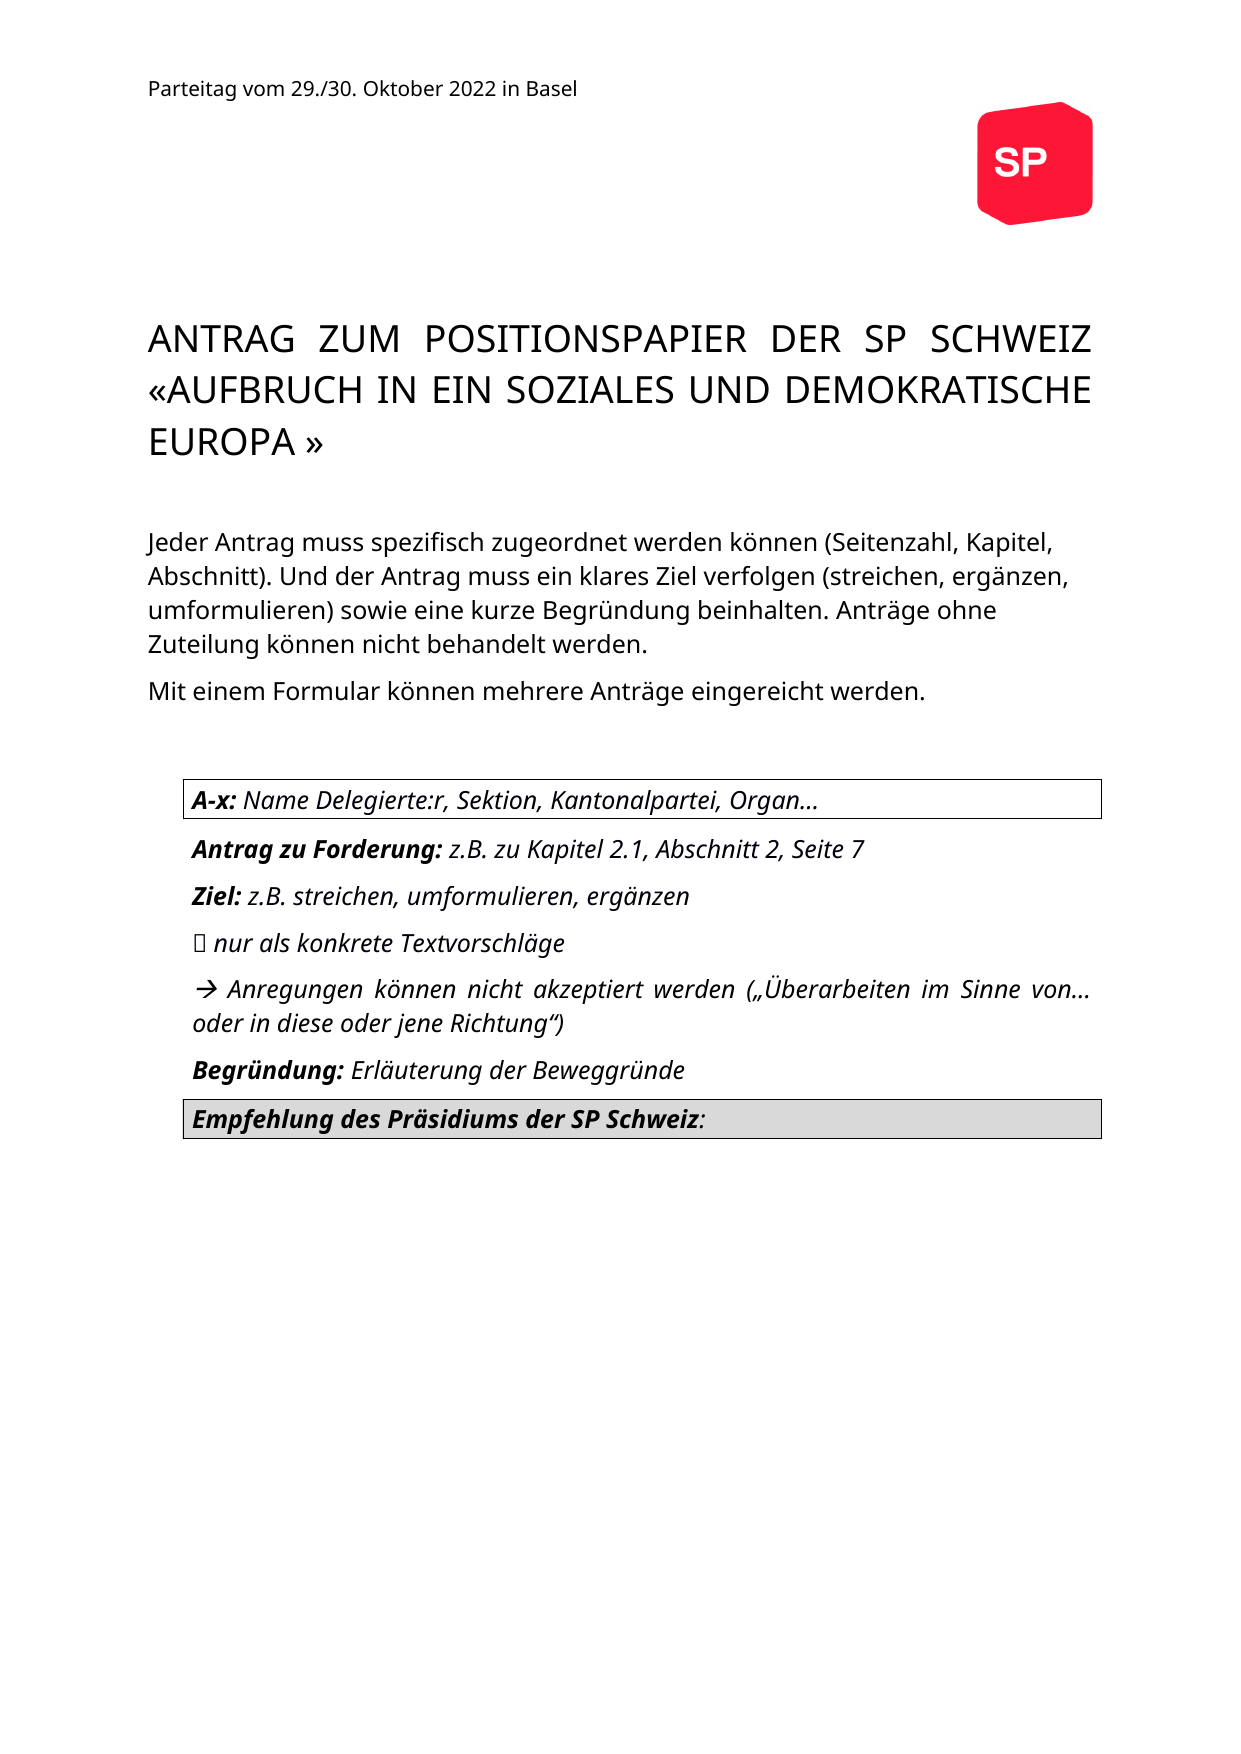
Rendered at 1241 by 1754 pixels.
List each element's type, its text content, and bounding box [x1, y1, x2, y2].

text Jeder Antrag muss spezifisch zugeordnet werden können (Seitenzahl, Kapitel, Abschnitt). Und der Antrag muss ein klares Ziel verfolgen (streichen, ergänzen, umformulieren) sowie eine kurze Begründung beinhalten. Anträge ohne Zuteilung können nicht behandelt werden. [148, 525, 1093, 661]
text Begründung: [192, 1052, 1093, 1086]
picture [977, 102, 1093, 225]
text A-x: [184, 780, 1101, 818]
text Mit einem Formular können mehrere Anträge eingereicht werden. [148, 674, 1093, 708]
text Empfehlung des Präsidiums der SP Schweiz: [184, 1100, 1101, 1138]
text Ziel: [192, 879, 1093, 913]
text Antrag zu Forderung: [192, 832, 1093, 866]
text Antrag zum POSITIONSPAPIER DER SP SCHWEIZ «Aufbruch in ein soziales und demokratische europa » [148, 313, 1093, 466]
